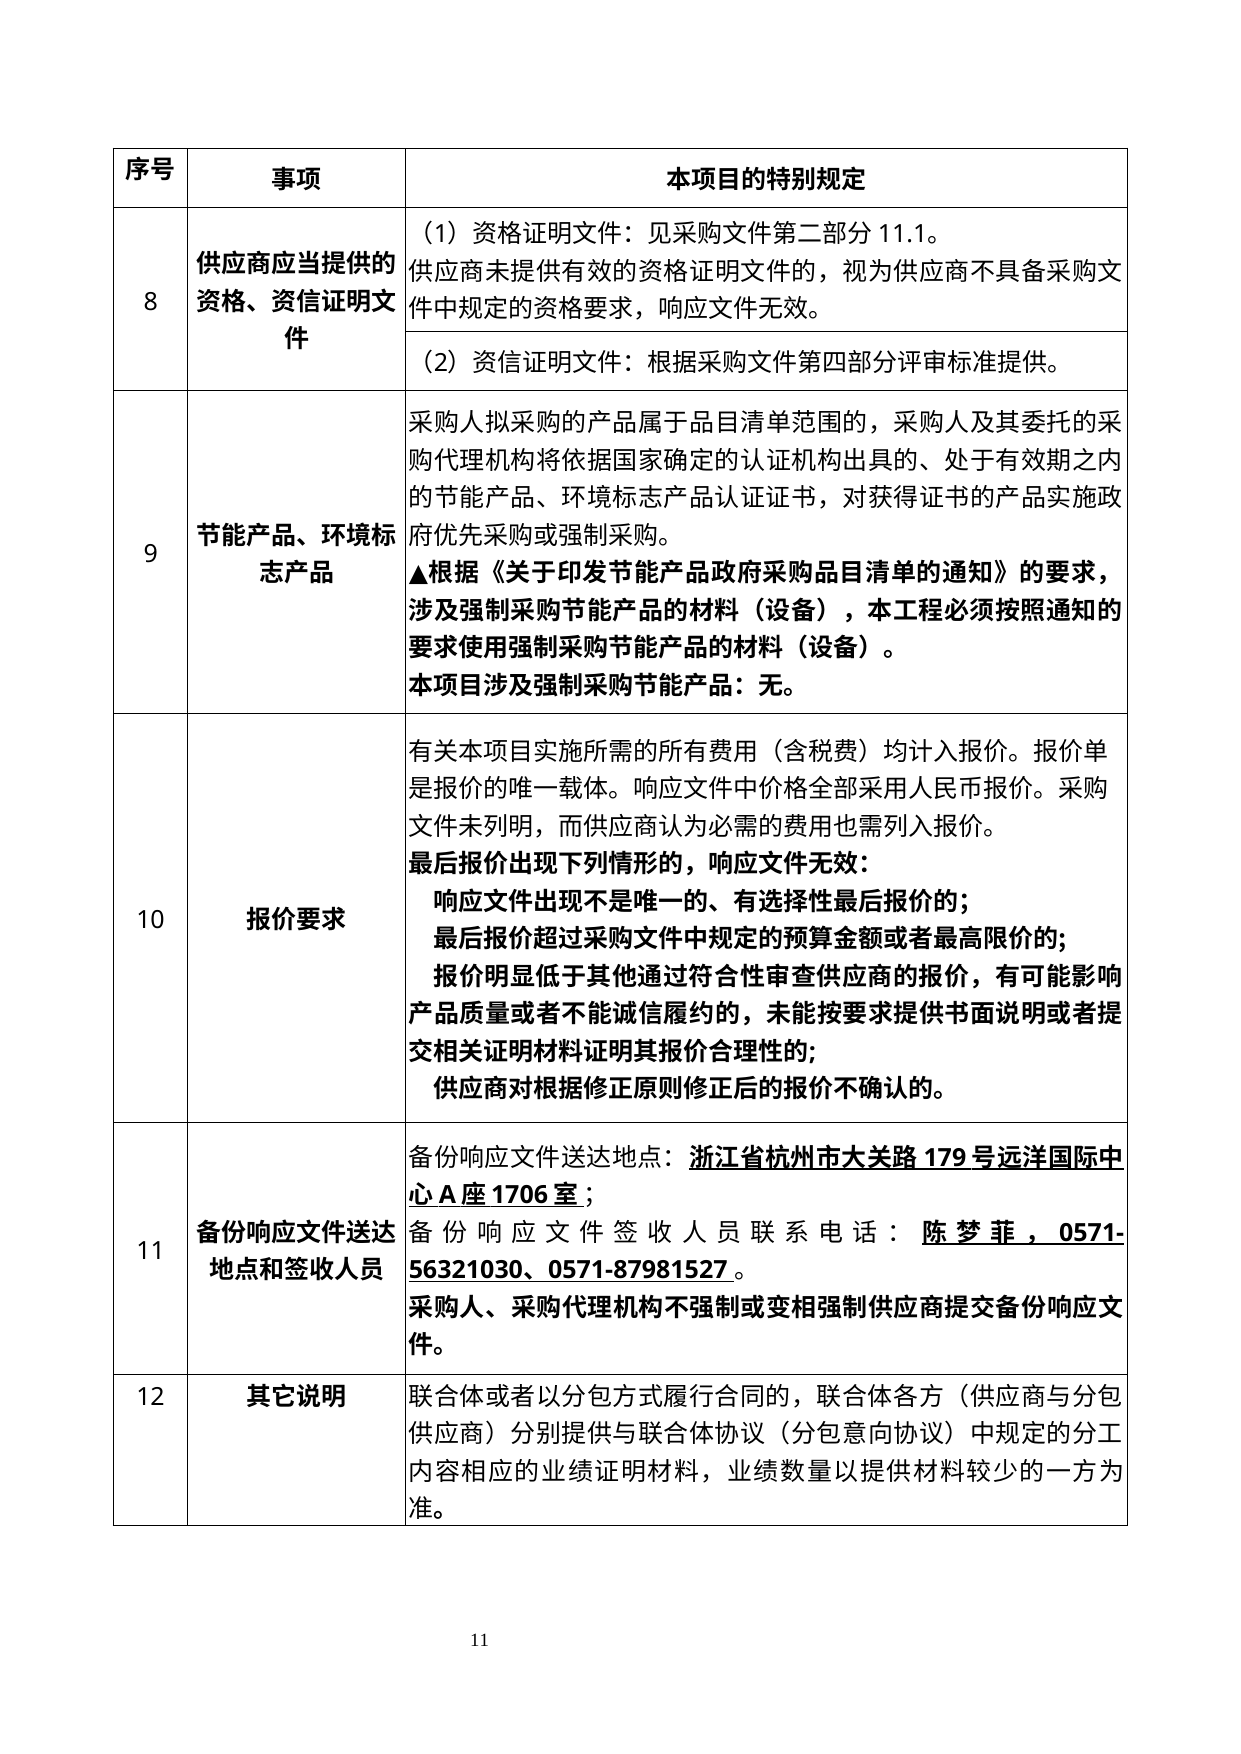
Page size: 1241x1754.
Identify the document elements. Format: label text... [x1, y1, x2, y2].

table_cell 其它说明 [188, 1375, 405, 1525]
table_cell 联合体或者以分包方式履行合同的，联合体各方（供应商与分包供应商）分别提供与联合体协议（分包意向协议）中规定的分工内容相应的业绩证明材料，业绩数量以提供材料较少的一方为准。 [406, 1375, 1127, 1525]
table_cell 报价要求 [188, 714, 405, 1122]
table_cell 备份响应文件送达地点：浙江省杭州市大关路179号远洋国际中心A座1706室 ； 备份响应文件签收人员联系电话：陈梦菲，0571-56321030、0571-87981527 。 采购人、采购代理机构不强制或变相强制供应商提交备份响应文件。 [406, 1123, 1127, 1374]
table_cell 节能产品、环境标志产品 [188, 391, 405, 712]
table_cell 10 [114, 714, 187, 1122]
table_cell 有关本项目实施所需的所有费用（含税费）均计入报价。报价单是报价的唯一载体。响应文件中价格全部采用人民币报价。采购文件未列明，而供应商认为必需的费用也需列入报价。 最后报价出现下列情形的，响应文件无效： 响应文件出现不是唯一的、有选择性最后报价的； 最后报价超过采购文件中规定的预算金额或者最高限价的; 报价明显低于其他通过符合性审查供应商的报价，有可能影响产品质量或者不能诚信履约的，未能按要求提供书面说明或者提交相关证明材料证明其报价合理性的; 供应商对根据修正原则修正后的报价不确认的。 [406, 714, 1127, 1122]
table_cell 9 [114, 391, 187, 712]
table_cell 供应商应当提供的资格、资信证明文件 [188, 208, 405, 390]
table_cell 11 [114, 1123, 187, 1374]
table_header 序号 [114, 149, 187, 207]
table_cell （2）资信证明文件：根据采购文件第四部分评审标准提供。 [406, 332, 1127, 390]
table_header 事项 [188, 149, 405, 207]
table_cell 采购人拟采购的产品属于品目清单范围的，采购人及其委托的采购代理机构将依据国家确定的认证机构出具的、处于有效期之内的节能产品、环境标志产品认证证书，对获得证书的产品实施政府优先采购或强制采购。 ▲根据《关于印发节能产品政府采购品目清单的通知》的要求，涉及强制采购节能产品的材料（设备），本工程必须按照通知的要求使用强制采购节能产品的材料（设备）。 本项目涉及强制采购节能产品：无。 [406, 391, 1127, 712]
table_cell 12 [114, 1375, 187, 1525]
table_cell 备份响应文件送达地点和签收人员 [188, 1123, 405, 1374]
table_header 本项目的特别规定 [406, 149, 1127, 207]
table_cell （1）资格证明文件：见采购文件第二部分11.1。 供应商未提供有效的资格证明文件的，视为供应商不具备采购文件中规定的资格要求，响应文件无效。 [406, 208, 1127, 331]
table_cell 8 [114, 208, 187, 390]
